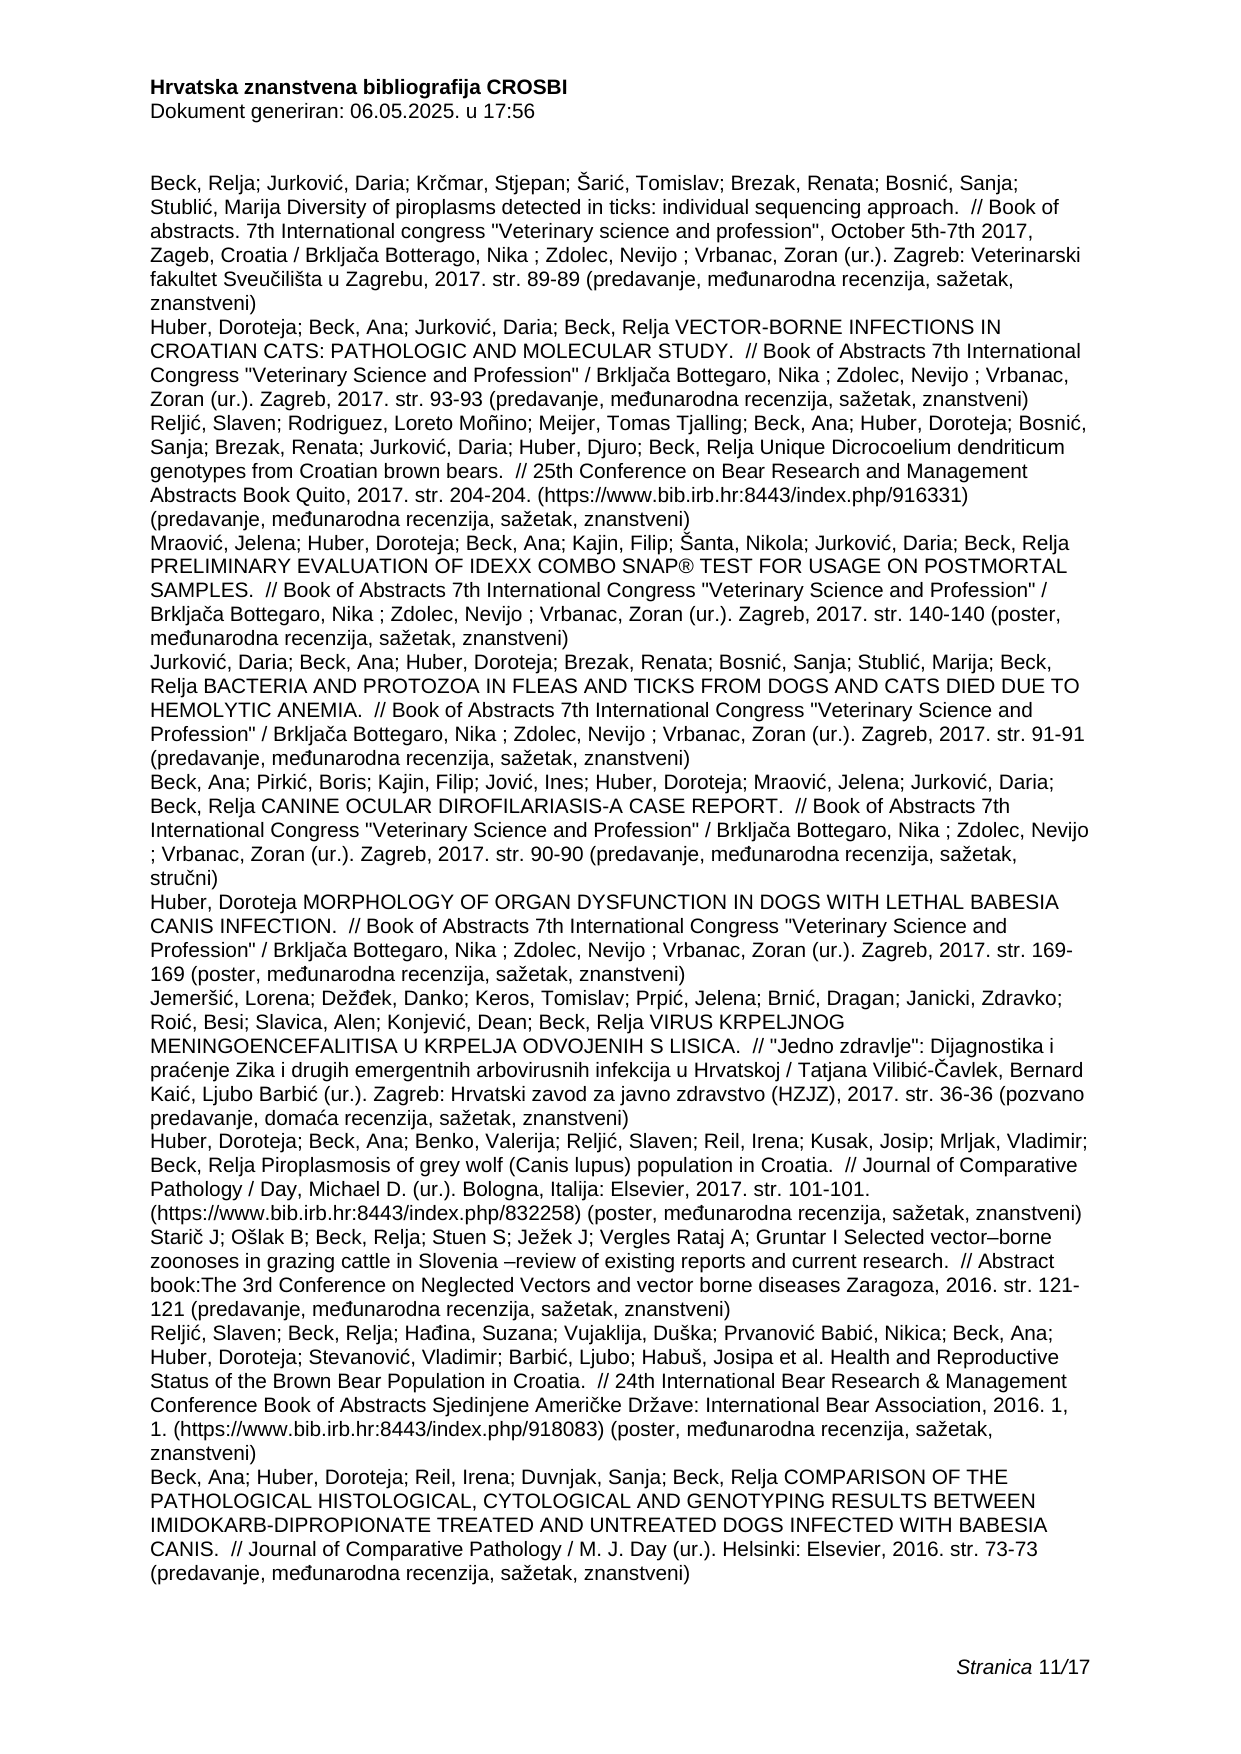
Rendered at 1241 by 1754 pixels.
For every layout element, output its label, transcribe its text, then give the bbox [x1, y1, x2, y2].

text Huber, Doroteja; Beck, Ana; Jurković, Daria; Beck, Relja [150, 315, 1090, 411]
text Reljić, Slaven; Beck, Relja; Hađina, Suzana; Vujaklija, Duška; Prvanović Babić, Nikica; Beck, Ana; Huber, Doroteja; Stevanović, Vladimir; Barbić, Ljubo; Habuš, Josipa et al. [150, 1321, 1090, 1465]
text Jemeršić, Lorena; Dežđek, Danko; Keros, Tomislav; Prpić, Jelena; Brnić, Dragan; Janicki, Zdravko; Roić, Besi; Slavica, Alen; Konjević, Dean; Beck, Relja [150, 986, 1090, 1129]
text Reljić, Slaven; Rodriguez, Loreto Moñino; Meijer, Tomas Tjalling; Beck, Ana; Huber, Doroteja; Bosnić, Sanja; Brezak, Renata; Jurković, Daria; Huber, Djuro; Beck, Relja [150, 411, 1090, 530]
text Huber, Doroteja [150, 890, 1090, 986]
text Starič J; Ošlak B; Beck, Relja; Stuen S; Ježek J; Vergles Rataj A; Gruntar I [150, 1225, 1090, 1321]
text Mraović, Jelena; Huber, Doroteja; Beck, Ana; Kajin, Filip; Šanta, Nikola; Jurković, Daria; Beck, Relja [150, 530, 1090, 650]
text Beck, Ana; Huber, Doroteja; Reil, Irena; Duvnjak, Sanja; Beck, Relja [150, 1465, 1090, 1584]
text Jurković, Daria; Beck, Ana; Huber, Doroteja; Brezak, Renata; Bosnić, Sanja; Stublić, Marija; Beck, Relja [150, 650, 1090, 770]
text Huber, Doroteja; Beck, Ana; Benko, Valerija; Reljić, Slaven; Reil, Irena; Kusak, Josip; Mrljak, Vladimir; Beck, Relja [150, 1129, 1090, 1225]
text Beck, Ana; Pirkić, Boris; Kajin, Filip; Jović, Ines; Huber, Doroteja; Mraović, Jelena; Jurković, Daria; Beck, Relja [150, 770, 1090, 890]
text Beck, Relja; Jurković, Daria; Krčmar, Stjepan; Šarić, Tomislav; Brezak, Renata; Bosnić, Sanja; Stublić, Marija [150, 171, 1090, 315]
